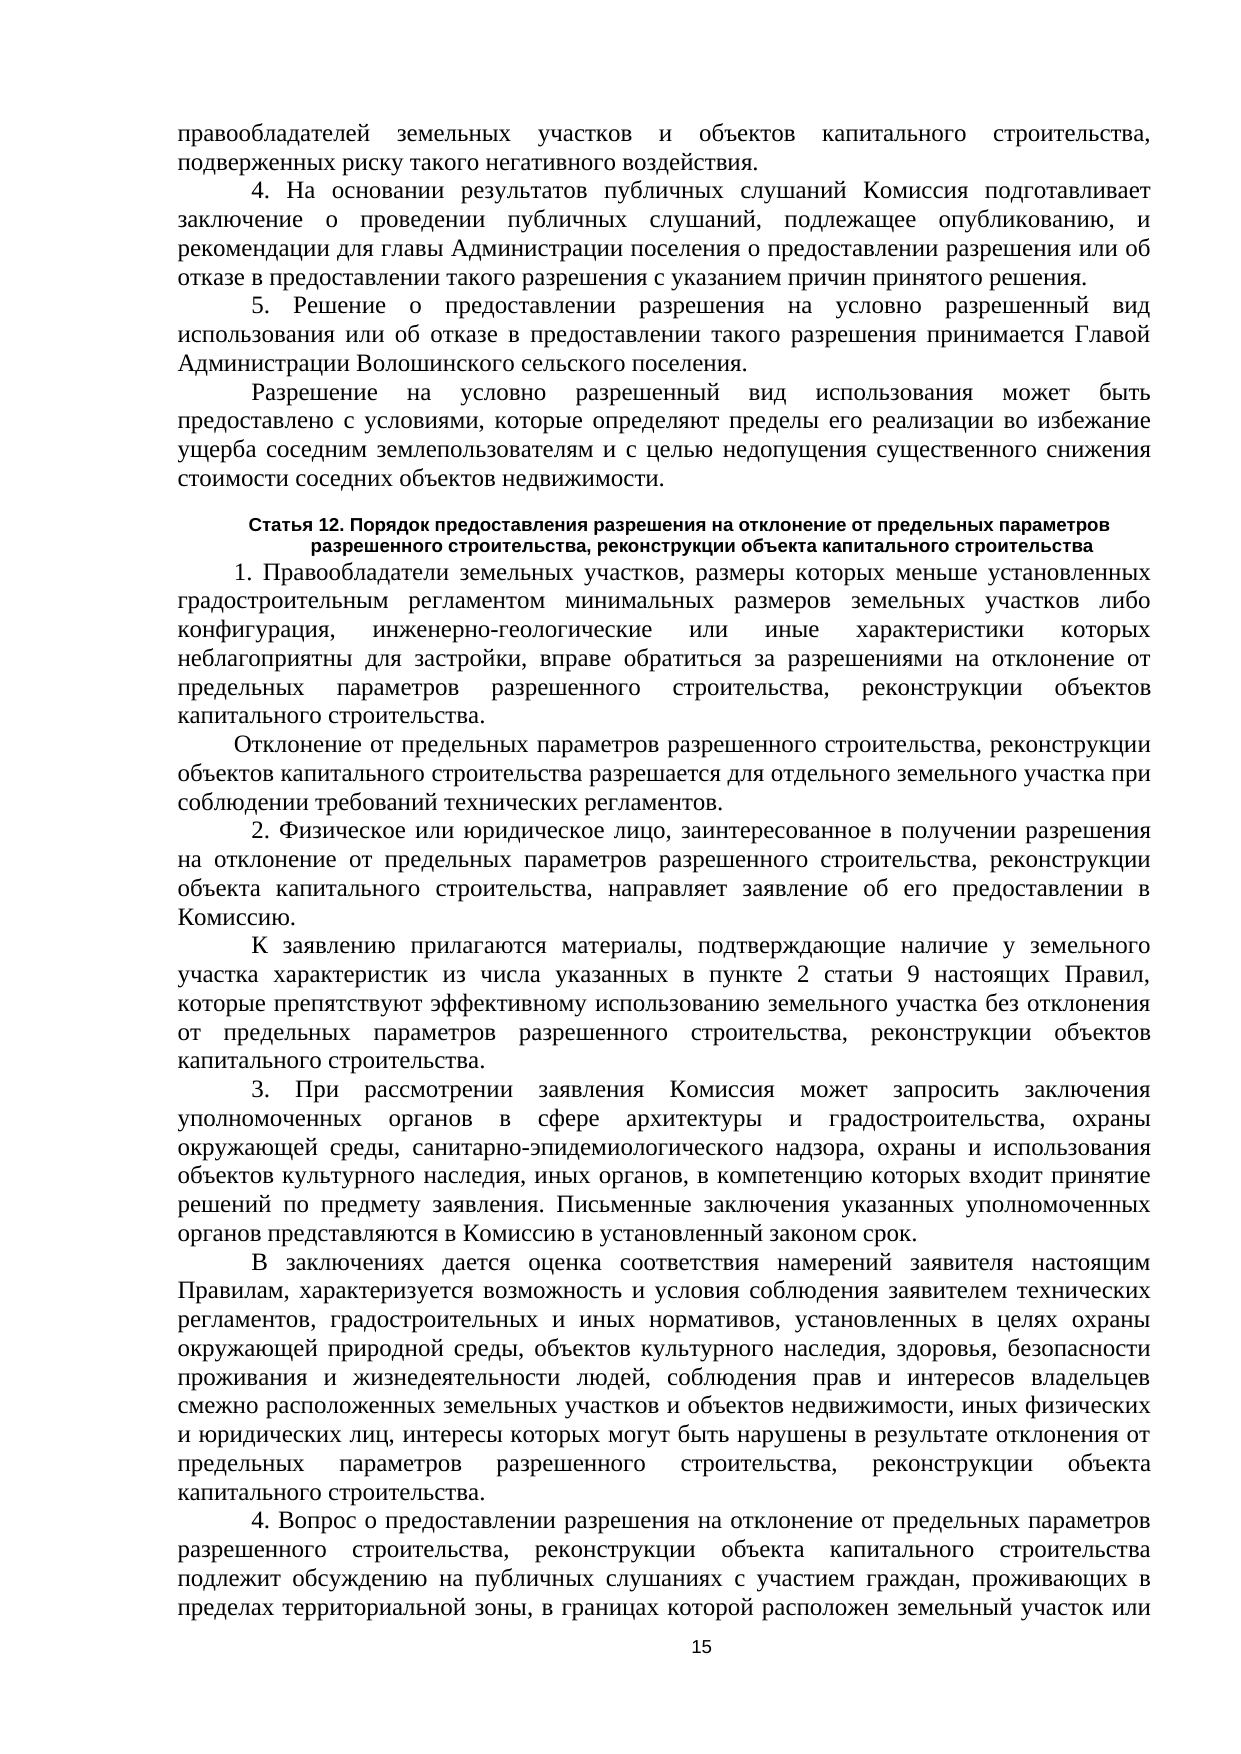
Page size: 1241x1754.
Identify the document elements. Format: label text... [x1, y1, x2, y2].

text Отклонение от предельных параметров разрешенного строительства, реконструкции объектов капитального строительства разрешается для отдельного земельного участка при соблюдении требований технических регламентов. [177, 729, 1152, 815]
text 5. Решение о предоставлении разрешения на условно разрешенный вид использования или об отказе в предоставлении такого разрешения принимается Главой Администрации Волошинского сельского поселения. [177, 291, 1152, 377]
subtitle Статья 12. Порядок предоставления разрешения на отклонение от предельных параметров разрешенного строительства, реконструкции объекта капитального строительства [207, 513, 1152, 557]
text 1. Правообладатели земельных участков, размеры которых меньше установленных градостроительным регламентом минимальных размеров земельных участков либо конфигурация, инженерно-геологические или иные характеристики которых неблагоприятны для застройки, вправе обратиться за разрешениями на отклонение от предельных параметров разрешенного строительства, реконструкции объектов капитального строительства. [177, 557, 1152, 729]
text 3. При рассмотрении заявления Комиссия может запросить заключения уполномоченных органов в сфере архитектуры и градостроительства, охраны окружающей среды, санитарно-эпидемиологического надзора, охраны и использования объектов культурного наследия, иных органов, в компетенцию которых входит принятие решений по предмету заявления. Письменные заключения указанных уполномоченных органов представляются в Комиссию в установленный законом срок. [177, 1074, 1152, 1247]
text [177, 1505, 1152, 1620]
text 4. На основании результатов публичных слушаний Комиссия подготавливает заключение о проведении публичных слушаний, подлежащее опубликованию, и рекомендации для главы Администрации поселения о предоставлении разрешения или об отказе в предоставлении такого разрешения с указанием причин принятого решения. [177, 176, 1152, 291]
text Разрешение на условно разрешенный вид использования может быть предоставлено с условиями, которые определяют пределы его реализации во избежание ущерба соседним землепользователям и с целью недопущения существенного снижения стоимости соседних объектов недвижимости. [177, 377, 1152, 492]
text 2. Физическое или юридическое лицо, заинтересованное в получении разрешения на отклонение от предельных параметров разрешенного строительства, реконструкции объекта капитального строительства, направляет заявление об его предоставлении в Комиссию. [177, 815, 1152, 930]
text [177, 118, 1152, 176]
text В заключениях дается оценка соответствия намерений заявителя настоящим Правилам, характеризуется возможность и условия соблюдения заявителем технических регламентов, градостроительных и иных нормативов, установленных в целях охраны окружающей природной среды, объектов культурного наследия, здоровья, безопасности проживания и жизнедеятельности людей, соблюдения прав и интересов владельцев смежно расположенных земельных участков и объектов недвижимости, иных физических и юридических лиц, интересы которых могут быть нарушены в результате отклонения от предельных параметров разрешенного строительства, реконструкции объекта капитального строительства. [177, 1247, 1152, 1505]
text К заявлению прилагаются материалы, подтверждающие наличие у земельного участка характеристик из числа указанных в пункте 2 статьи 9 настоящих Правил, которые препятствуют эффективному использованию земельного участка без отклонения от предельных параметров разрешенного строительства, реконструкции объектов капитального строительства. [177, 930, 1152, 1074]
